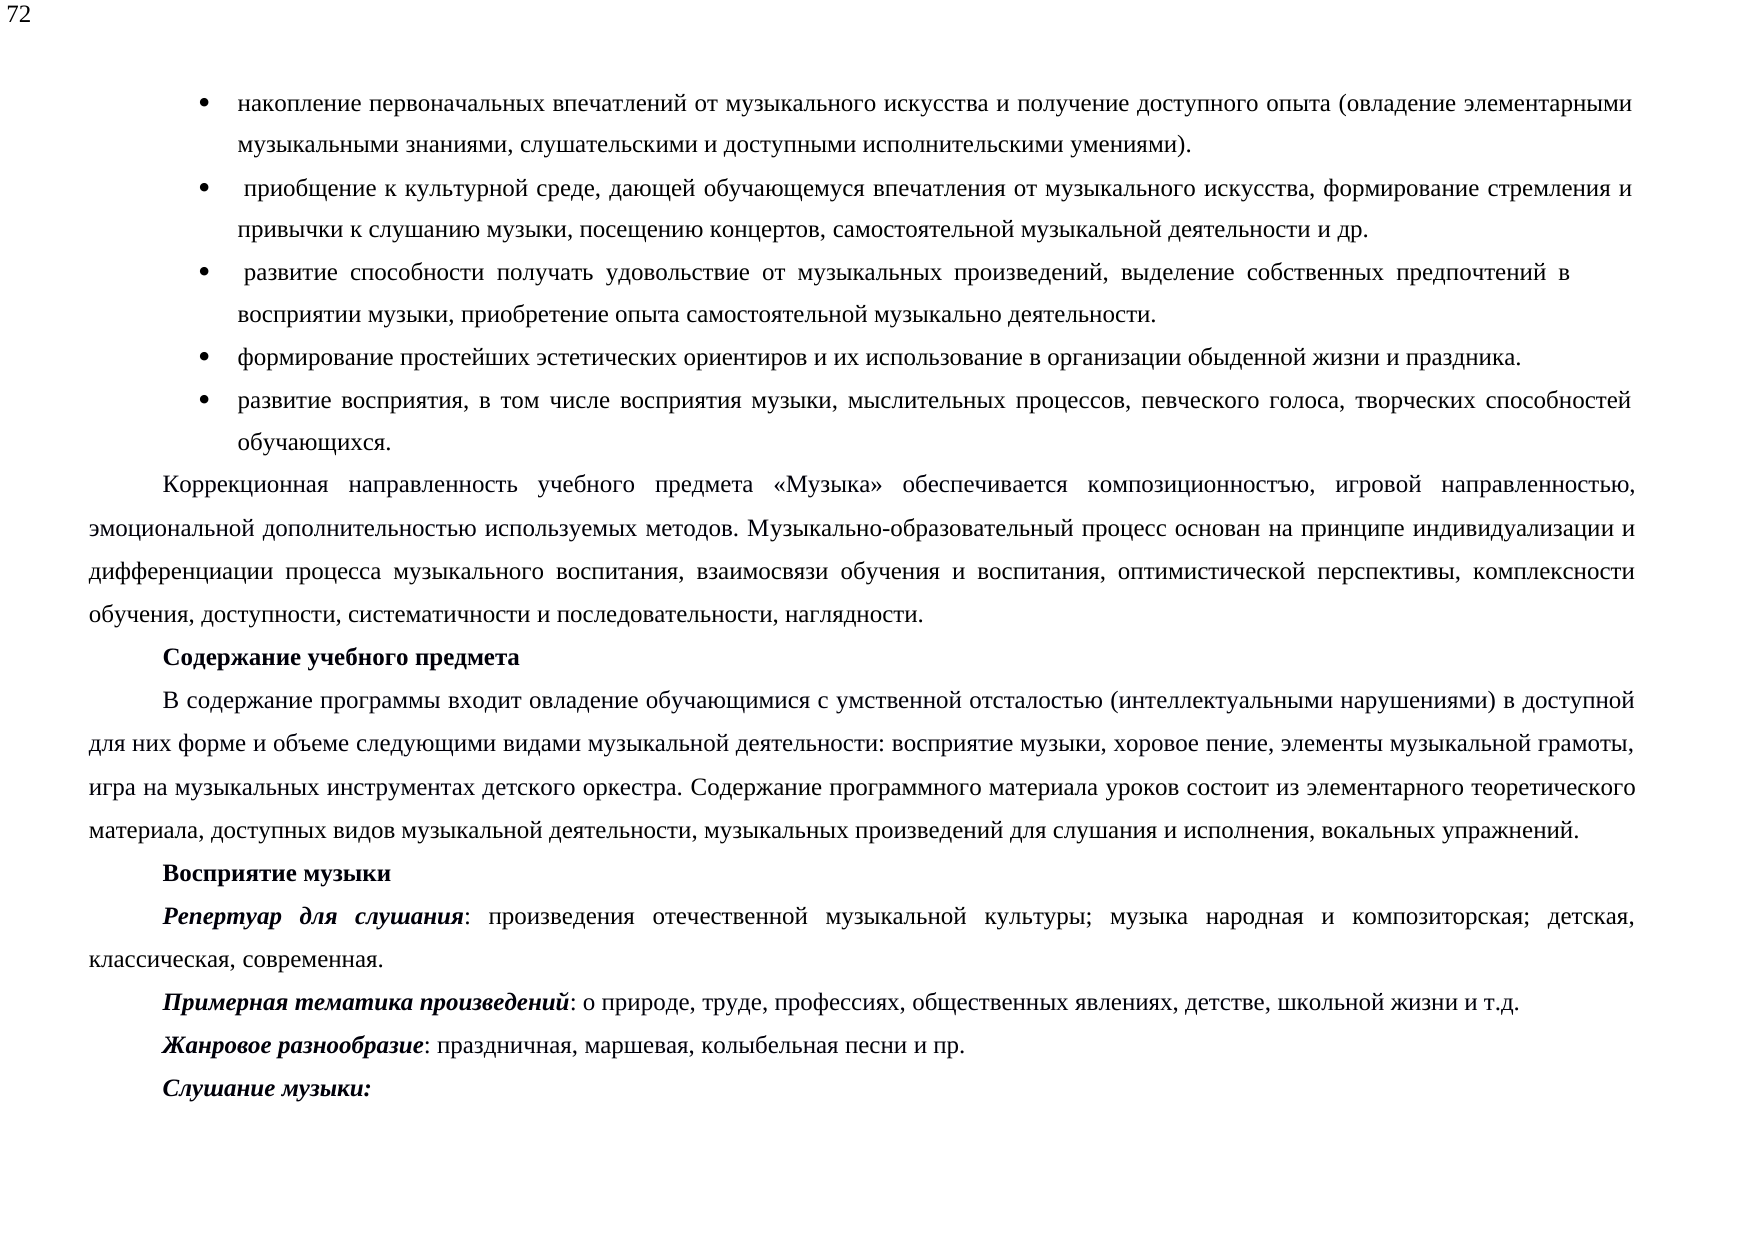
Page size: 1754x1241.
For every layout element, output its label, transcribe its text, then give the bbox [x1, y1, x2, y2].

text Коррекционная направленность учебного предмета «Музыка» обеспечивается композиционностъю, игровой направленностью, эмоциональной дополнительностью используемых методов. Музыкально-образовательный процесс основан на принципе индивидуализации и дифференциации процесса музыкального воспитания, взаимосвязи обучения и воспитания, оптимистической перспективы, комплексности обучения, доступности, систематичности и последовательности, наглядности. [89, 469, 1636, 628]
subtitle Восприятие музыки [162, 858, 1714, 887]
list развитие восприятия, в том числе восприятия музыки, мыслительных процессов, певческого голоса, творческих способностей обучающихся. [200, 385, 1635, 456]
text В содержание программы входит овладение обучающимися с умственной отсталостью (интеллектуальными нарушениями) в доступной для них форме и объеме следующими видами музыкальной деятельности: восприятие музыки, хоровое пение, элементы музыкальной грамоты, игра на музыкальных инструментах детского оркестра. Содержание программного материала уроков состоит из элементарного теоретического материала, доступных видов музыкальной деятельности, музыкальных произведений для слушания и исполнения, вокальных упражнений. [89, 685, 1636, 843]
subtitle Содержание учебного предмета [162, 642, 1714, 671]
list развитие способности получать удовольствие от музыкальных произведений, выделение собственных предпочтений в восприятии музыки, приобретение опыта самостоятельной музыкально деятельности. [200, 257, 1636, 328]
text Репертуар для слушания: произведения отечественной музыкальной культуры; музыка народная и композиторская; детская, классическая, современная. [89, 901, 1635, 973]
list формирование простейших эстетических ориентиров и их использование в организации обыденной жизни и праздника. [200, 342, 1714, 371]
list накопление первоначальных впечатлений от музыкального искусства и получение доступного опыта (овладение элементарными музыкальными знаниями, слушательскими и доступными исполнительскими умениями). [200, 88, 1636, 158]
subtitle Слушание музыки: [162, 1073, 1714, 1102]
list приобщение к культурной среде, дающей обучающемуся впечатления от музыкального искусства, формирование стремления и привычки к слушанию музыки, посещению концертов, самостоятельной музыкальной деятельности и др. [200, 173, 1635, 243]
text Жанровое разнообразие: праздничная, маршевая, колыбельная песни и пр. [162, 1030, 1714, 1059]
text Примерная тематика произведений: о природе, труде, профессиях, общественных явлениях, детстве, школьной жизни и т.д. [162, 987, 1714, 1016]
